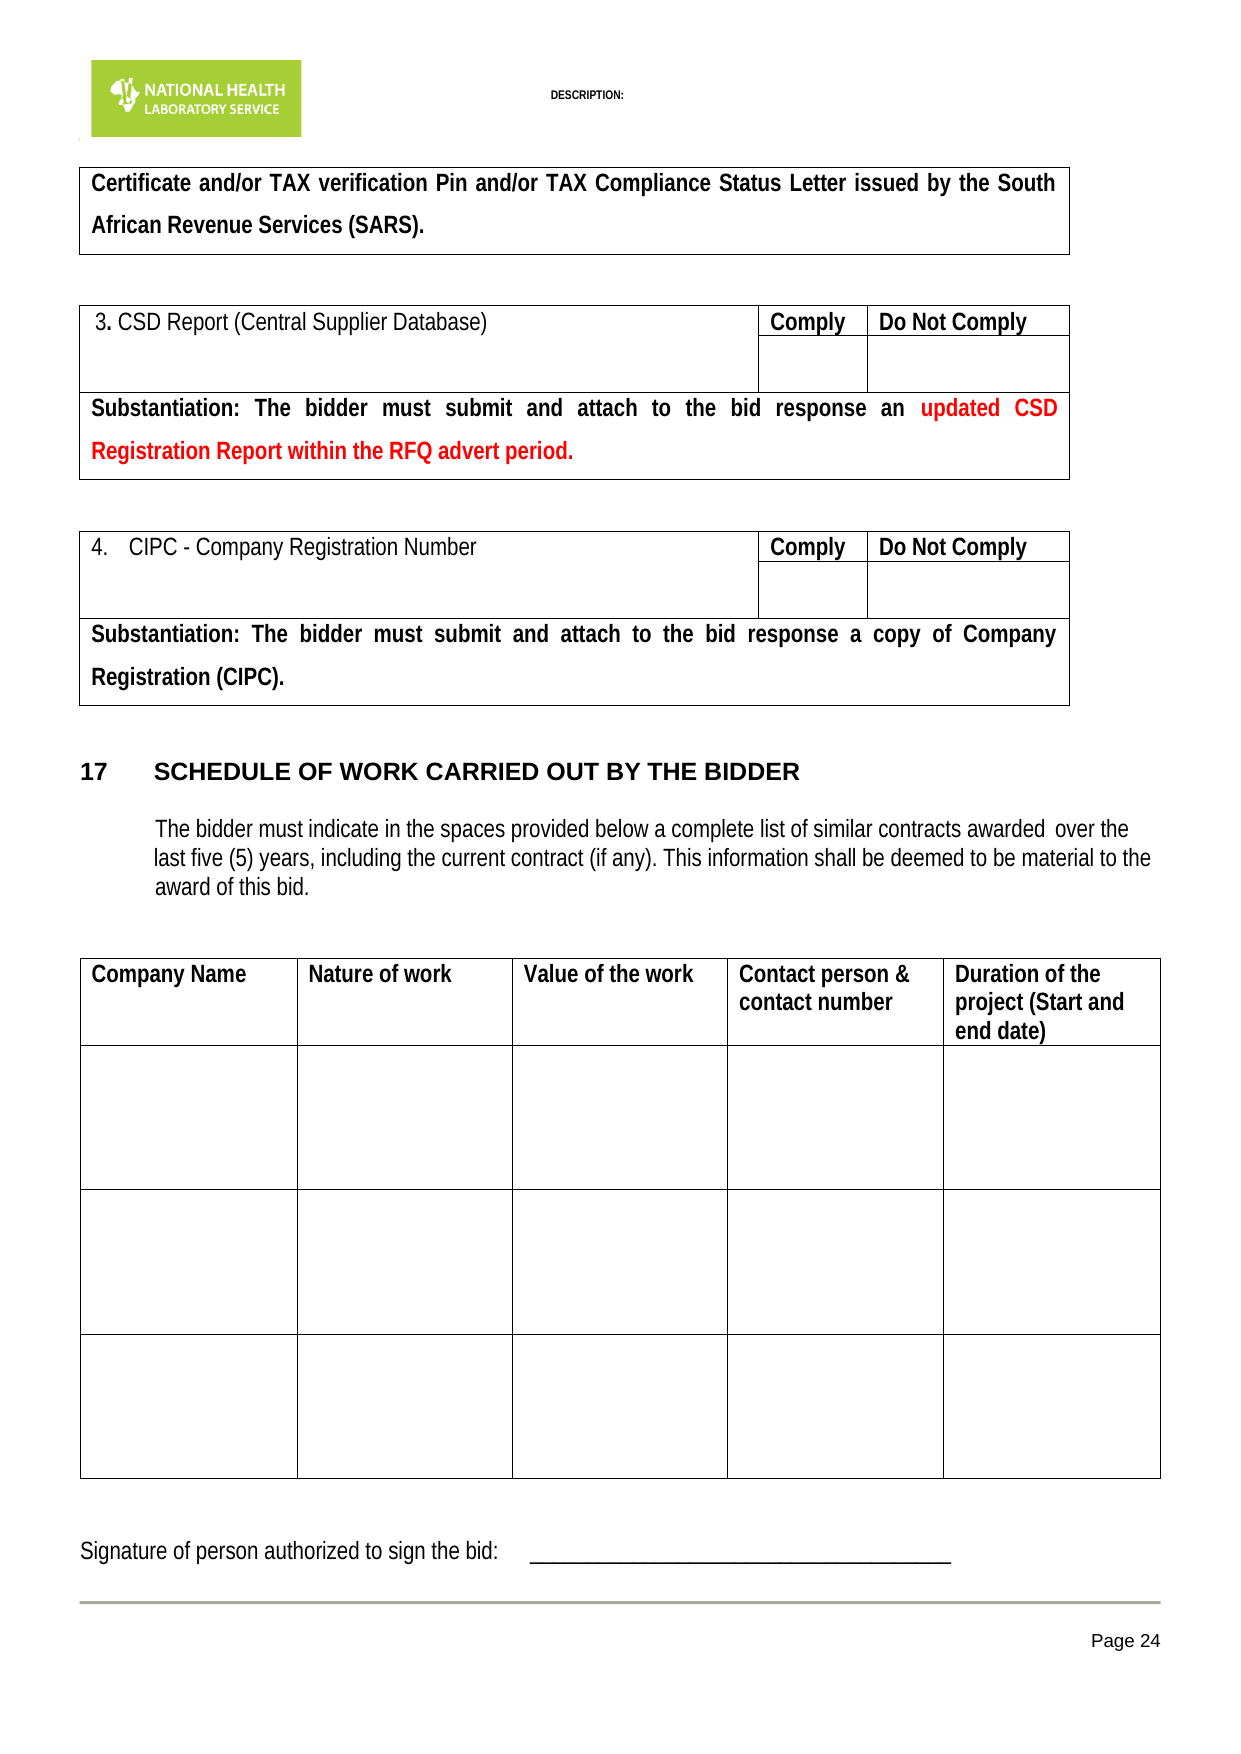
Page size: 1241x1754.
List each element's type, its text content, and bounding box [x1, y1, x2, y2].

table_header Do Not Comply [868, 532, 1069, 561]
table_header Comply [759, 532, 867, 561]
table_header Do Not Comply [868, 306, 1069, 335]
table_cell [759, 336, 867, 392]
table_cell [759, 562, 867, 618]
table_header Comply [759, 306, 867, 335]
table_cell Substantiation: The bidder must submit and attach to the bid response a copy of Company Registration (CIPC). [80, 619, 1069, 705]
table_cell [81, 1046, 297, 1189]
table_cell [944, 1046, 1160, 1189]
table_header 3. CSD Report (Central Supplier Database) [80, 306, 758, 392]
table_header CIPC - Company Registration Number [80, 532, 758, 618]
table_cell [298, 1046, 512, 1189]
table_cell [298, 1335, 512, 1478]
table_header Contact person & contact number [728, 959, 943, 1045]
table_cell [81, 1335, 297, 1478]
table_header Company Name [81, 959, 297, 1045]
table_cell [298, 1190, 512, 1333]
table_cell [513, 1190, 727, 1333]
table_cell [80, 168, 1069, 253]
table_header Duration of the project (Start and end date) [944, 959, 1160, 1045]
table_cell [868, 336, 1069, 392]
table_cell [513, 1335, 727, 1478]
table_cell [944, 1335, 1160, 1478]
table_cell [728, 1190, 943, 1333]
table_cell [868, 562, 1069, 618]
table_cell [728, 1335, 943, 1478]
table_cell [513, 1046, 727, 1189]
table_header Value of the work [513, 959, 727, 1045]
table_header Nature of work [298, 959, 512, 1045]
subtitle SCHEDULE OF WORK CARRIED OUT BY THE BIDDER [80, 757, 1161, 786]
text Signature of person authorized to sign the bid: _____________________________________ [80, 1536, 1161, 1565]
table_cell [81, 1190, 297, 1333]
text The bidder must indicate in the spaces provided below a complete list of similar contracts awarded over the last five (5) years, including the current contract (if any). This information shall be deemed to be material to the award of this bid. [153, 814, 1161, 900]
table_cell [944, 1190, 1160, 1333]
picture [91, 60, 302, 137]
table_cell Substantiation: The bidder must submit and attach to the bid response an updated CSD Registration Report within the RFQ advert period. [80, 393, 1069, 479]
table_cell [728, 1046, 943, 1189]
